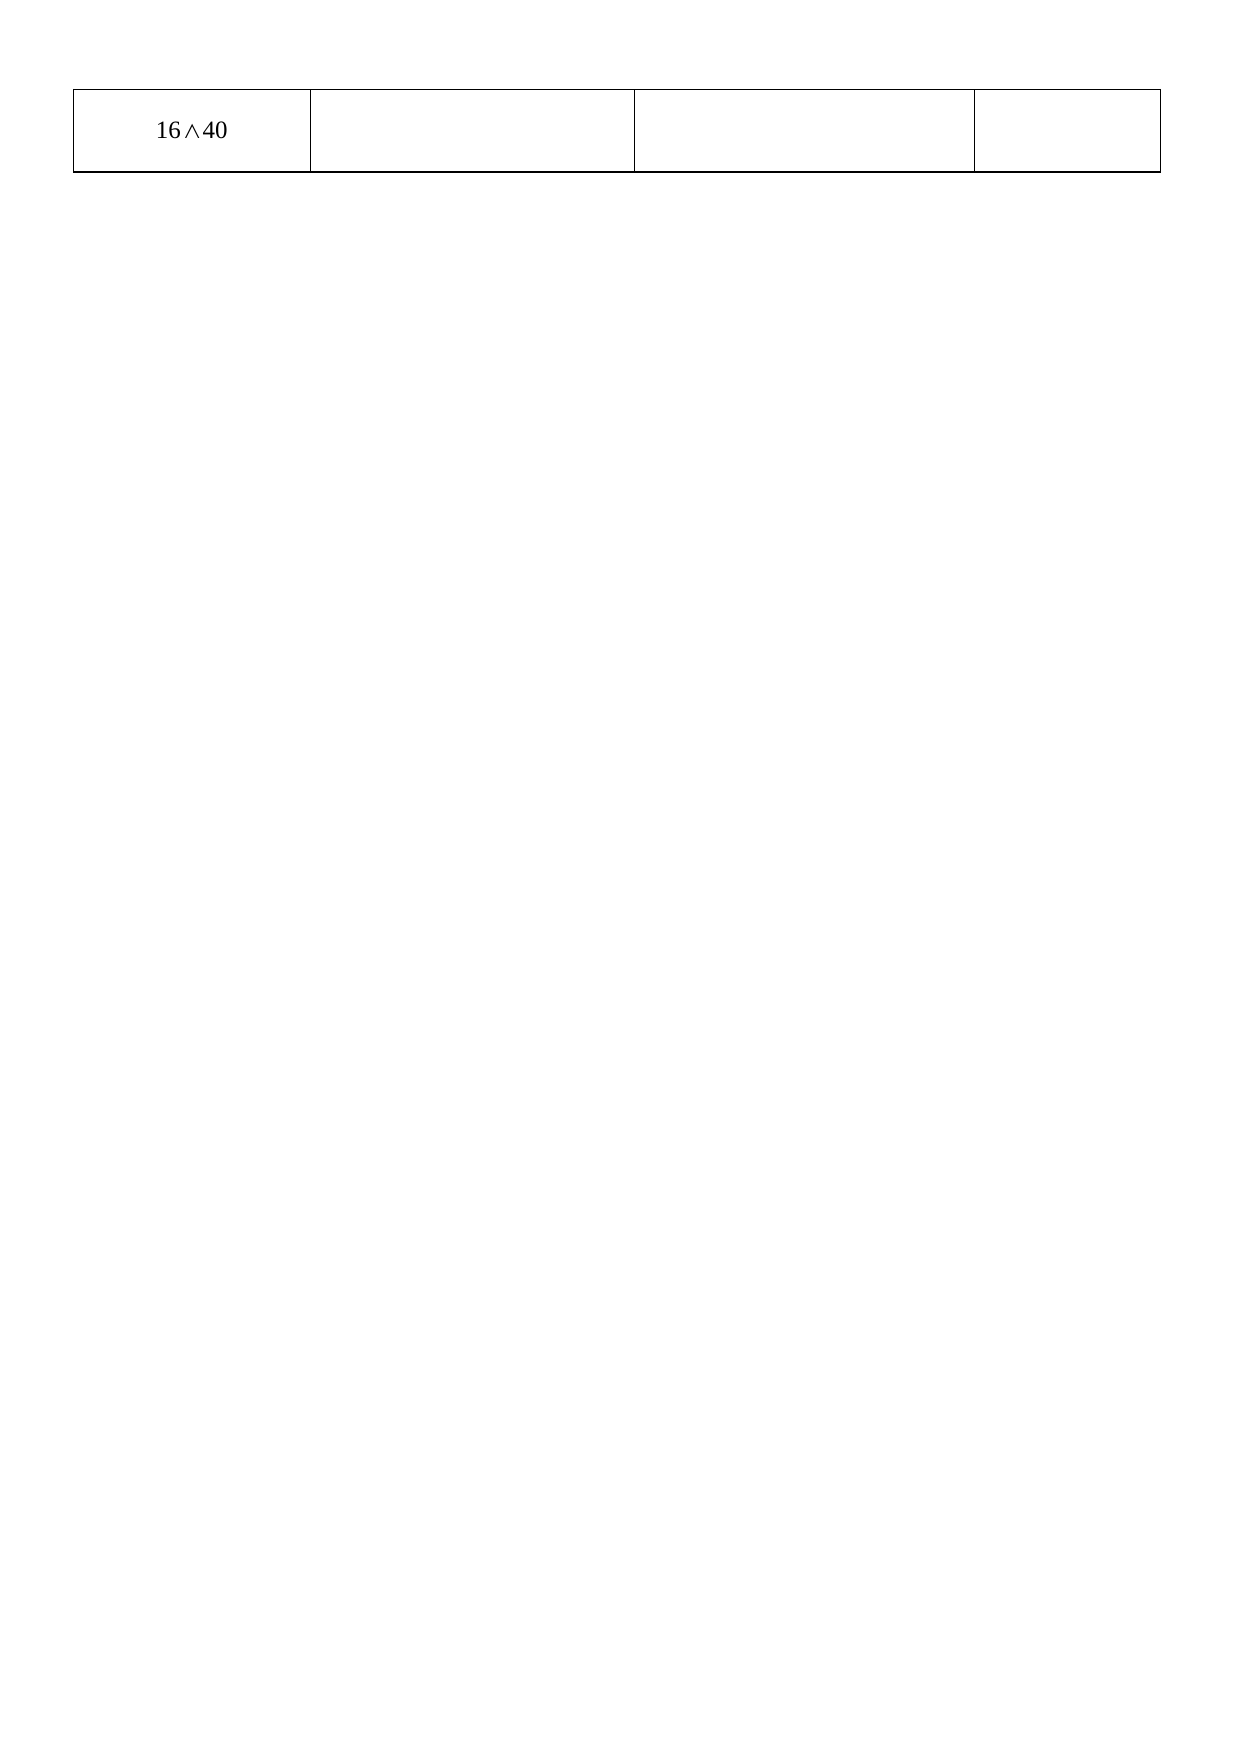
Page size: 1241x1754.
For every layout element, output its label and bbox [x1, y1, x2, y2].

table_cell [311, 90, 634, 171]
table_cell [74, 90, 310, 171]
table_cell [635, 90, 974, 171]
table_cell [975, 90, 1160, 171]
